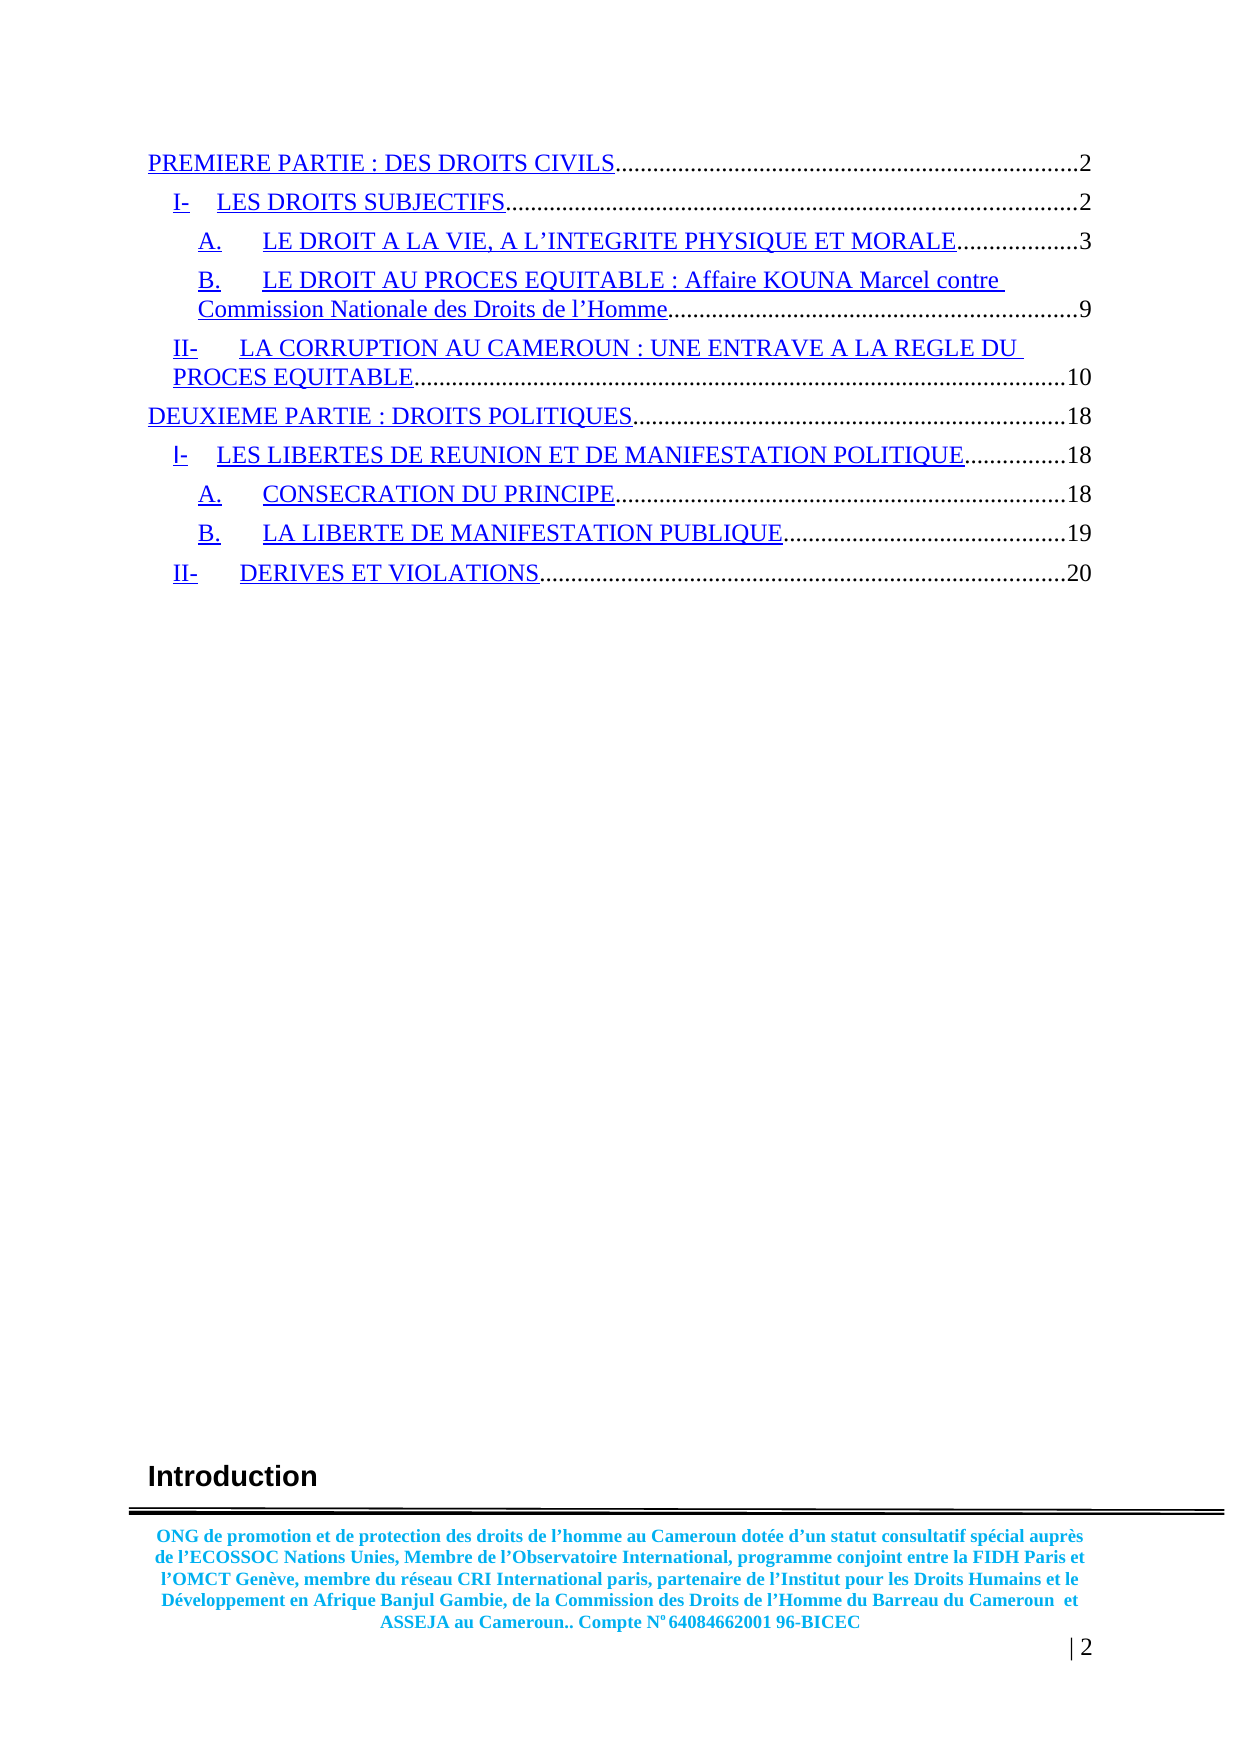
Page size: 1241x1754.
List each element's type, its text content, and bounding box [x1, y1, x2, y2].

picture [127, 1507, 1224, 1514]
text Introduction [148, 1459, 1093, 1493]
picture [359, 1551, 363, 1562]
